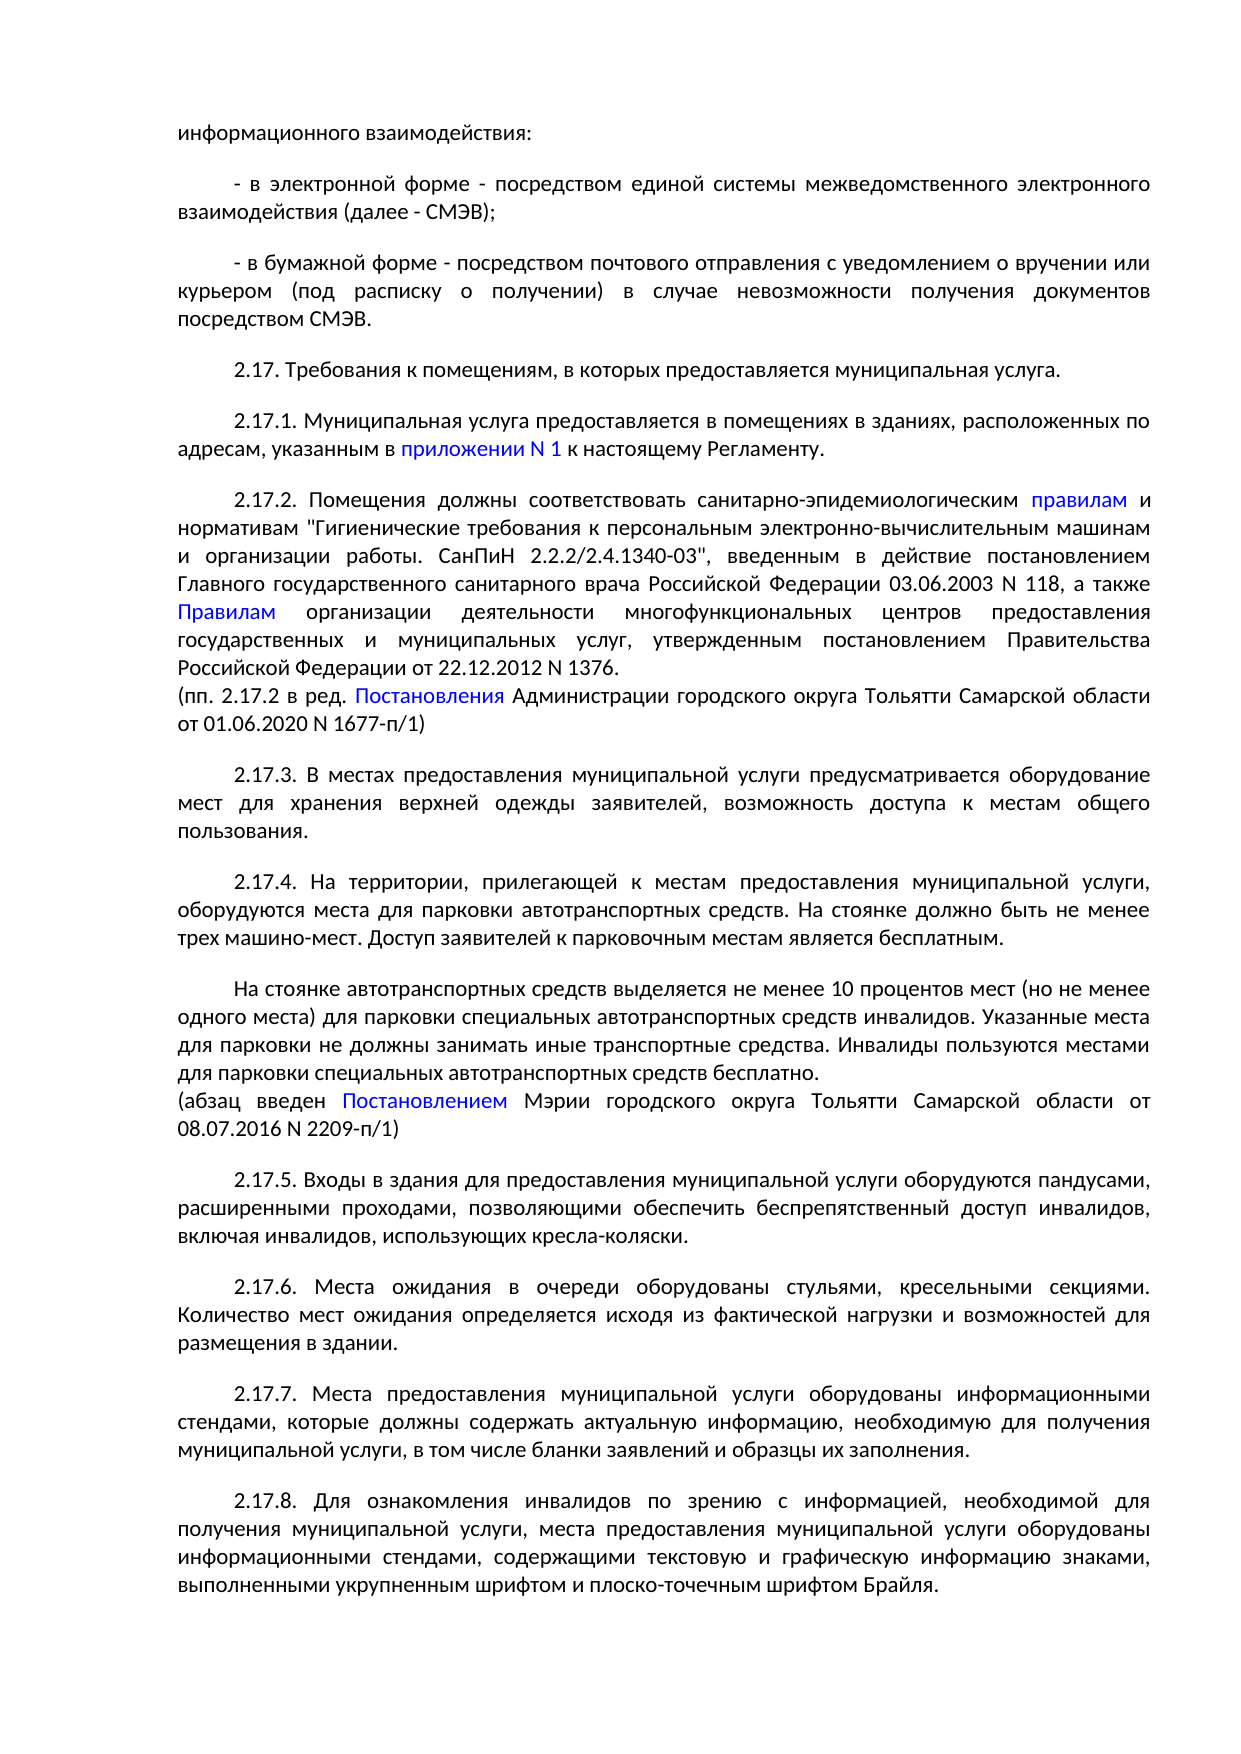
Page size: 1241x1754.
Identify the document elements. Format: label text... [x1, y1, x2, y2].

text 2.17.3. В местах предоставления муниципальной услуги предусматривается оборудование мест для хранения верхней одежды заявителей, возможность доступа к местам общего пользования. [177, 760, 1152, 844]
text (пп. 2.17.2 в ред. Постановления Администрации городского округа Тольятти Самарской области от 01.06.2020 N 1677-п/1) [177, 681, 1152, 737]
text 2.17.4. На территории, прилегающей к местам предоставления муниципальной услуги, оборудуются места для парковки автотранспортных средств. На стоянке должно быть не менее трех машино-мест. Доступ заявителей к парковочным местам является бесплатным. [177, 867, 1152, 951]
text 2.17. Требования к помещениям, в которых предоставляется муниципальная услуга. [177, 355, 1152, 383]
text 2.17.5. Входы в здания для предоставления муниципальной услуги оборудуются пандусами, расширенными проходами, позволяющими обеспечить беспрепятственный доступ инвалидов, включая инвалидов, использующих кресла-коляски. [177, 1165, 1152, 1249]
text 2.17.6. Места ожидания в очереди оборудованы стульями, кресельными секциями. Количество мест ожидания определяется исходя из фактической нагрузки и возможностей для размещения в здании. [177, 1272, 1152, 1356]
text (абзац введен Постановлением Мэрии городского округа Тольятти Самарской области от 08.07.2016 N 2209-п/1) [177, 1086, 1152, 1142]
text 2.17.1. Муниципальная услуга предоставляется в помещениях в зданиях, расположенных по адресам, указанным в приложении N 1 к настоящему Регламенту. [177, 406, 1152, 462]
text 2.17.7. Места предоставления муниципальной услуги оборудованы информационными стендами, которые должны содержать актуальную информацию, необходимую для получения муниципальной услуги, в том числе бланки заявлений и образцы их заполнения. [177, 1379, 1152, 1463]
text - в бумажной форме - посредством почтового отправления с уведомлением о вручении или курьером (под расписку о получении) в случае невозможности получения документов посредством СМЭВ. [177, 248, 1152, 332]
text На стоянке автотранспортных средств выделяется не менее 10 процентов мест (но не менее одного места) для парковки специальных автотранспортных средств инвалидов. Указанные места для парковки не должны занимать иные транспортные средства. Инвалиды пользуются местами для парковки специальных автотранспортных средств бесплатно. [177, 974, 1152, 1086]
text - в электронной форме - посредством единой системы межведомственного электронного взаимодействия (далее - СМЭВ); [177, 169, 1152, 225]
text 2.17.2. Помещения должны соответствовать санитарно-эпидемиологическим правилам и нормативам "Гигиенические требования к персональным электронно-вычислительным машинам и организации работы. СанПиН 2.2.2/2.4.1340-03", введенным в действие постановлением Главного государственного санитарного врача Российской Федерации 03.06.2003 N 118, а также Правилам организации деятельности многофункциональных центров предоставления государственных и муниципальных услуг, утвержденным постановлением Правительства Российской Федерации от 22.12.2012 N 1376. [177, 485, 1152, 681]
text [177, 118, 1152, 146]
text 2.17.8. Для ознакомления инвалидов по зрению с информацией, необходимой для получения муниципальной услуги, места предоставления муниципальной услуги оборудованы информационными стендами, содержащими текстовую и графическую информацию знаками, выполненными укрупненным шрифтом и плоско-точечным шрифтом Брайля. [177, 1486, 1152, 1598]
